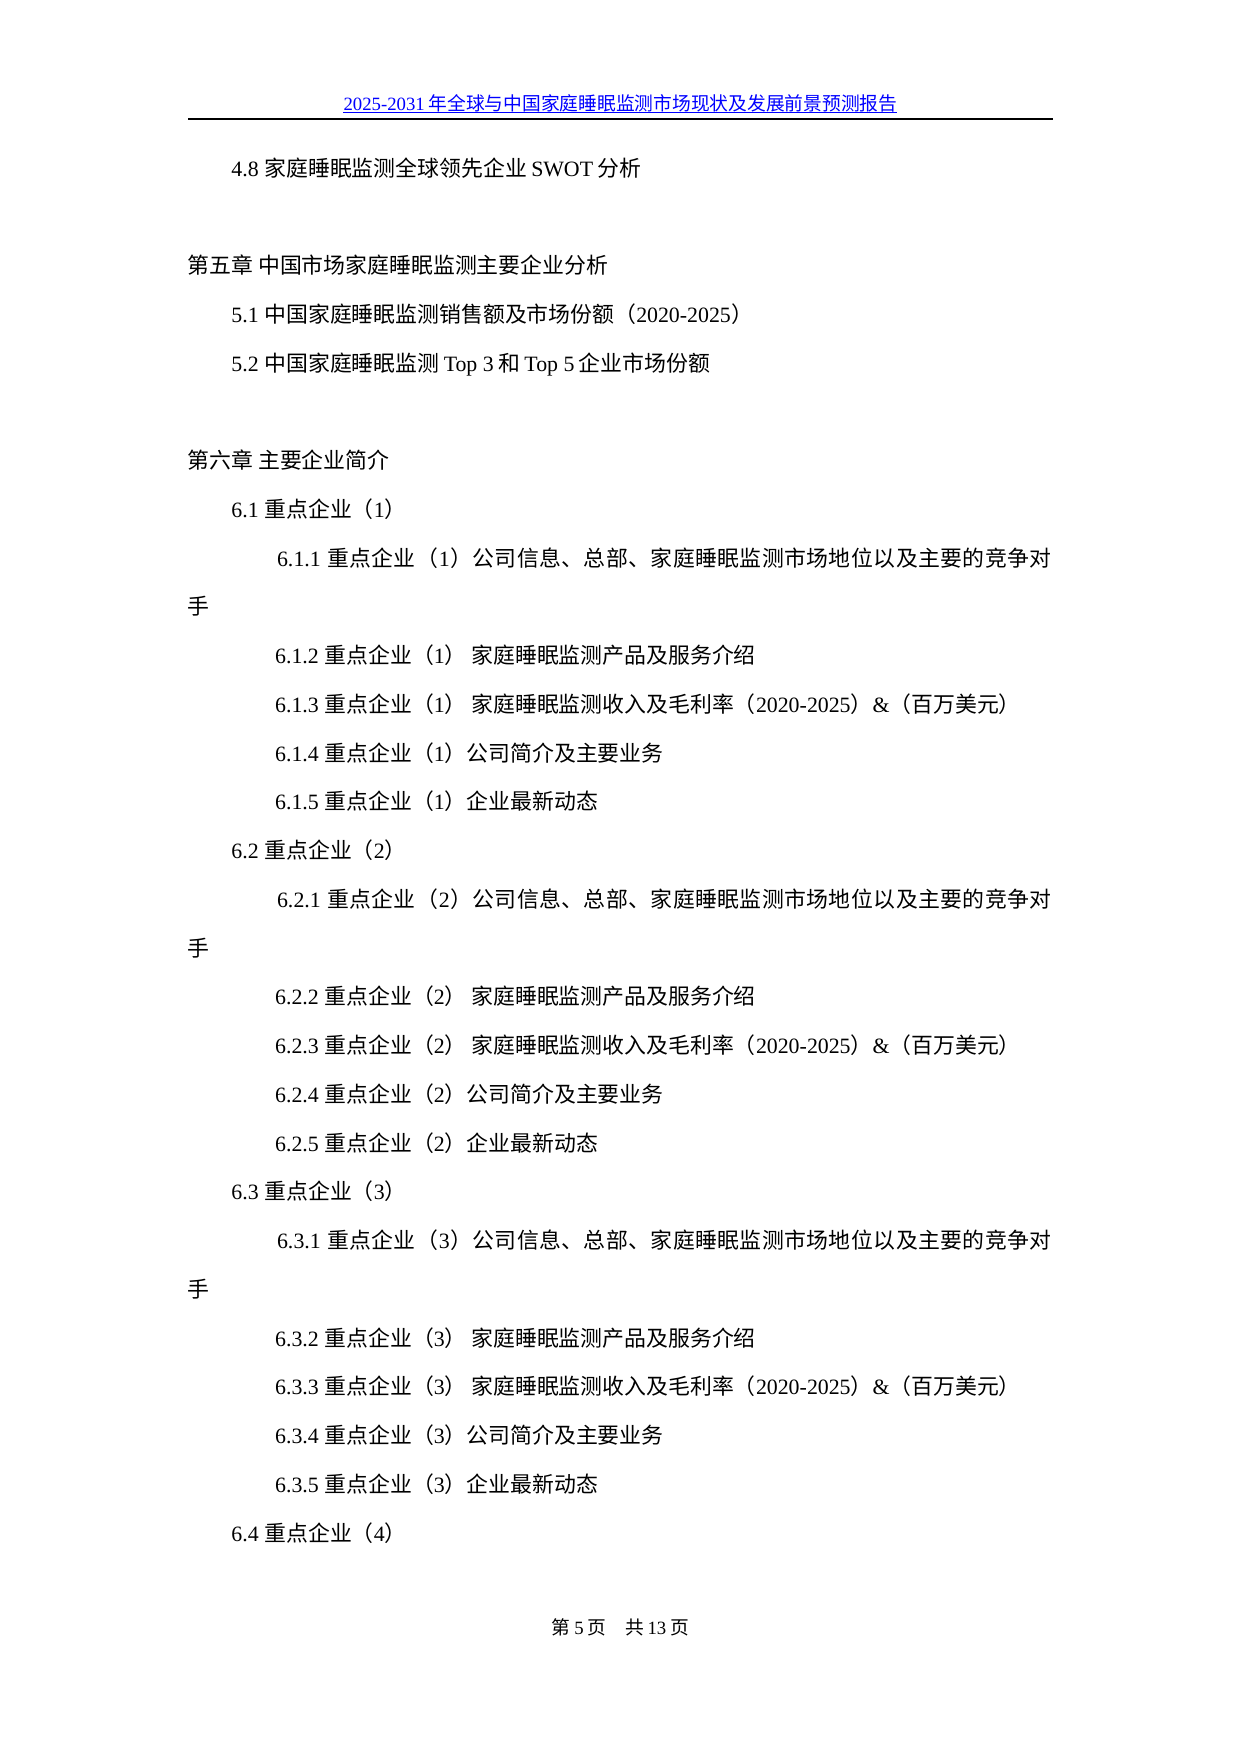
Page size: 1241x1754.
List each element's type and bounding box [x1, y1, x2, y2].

text [187, 150, 1053, 1548]
